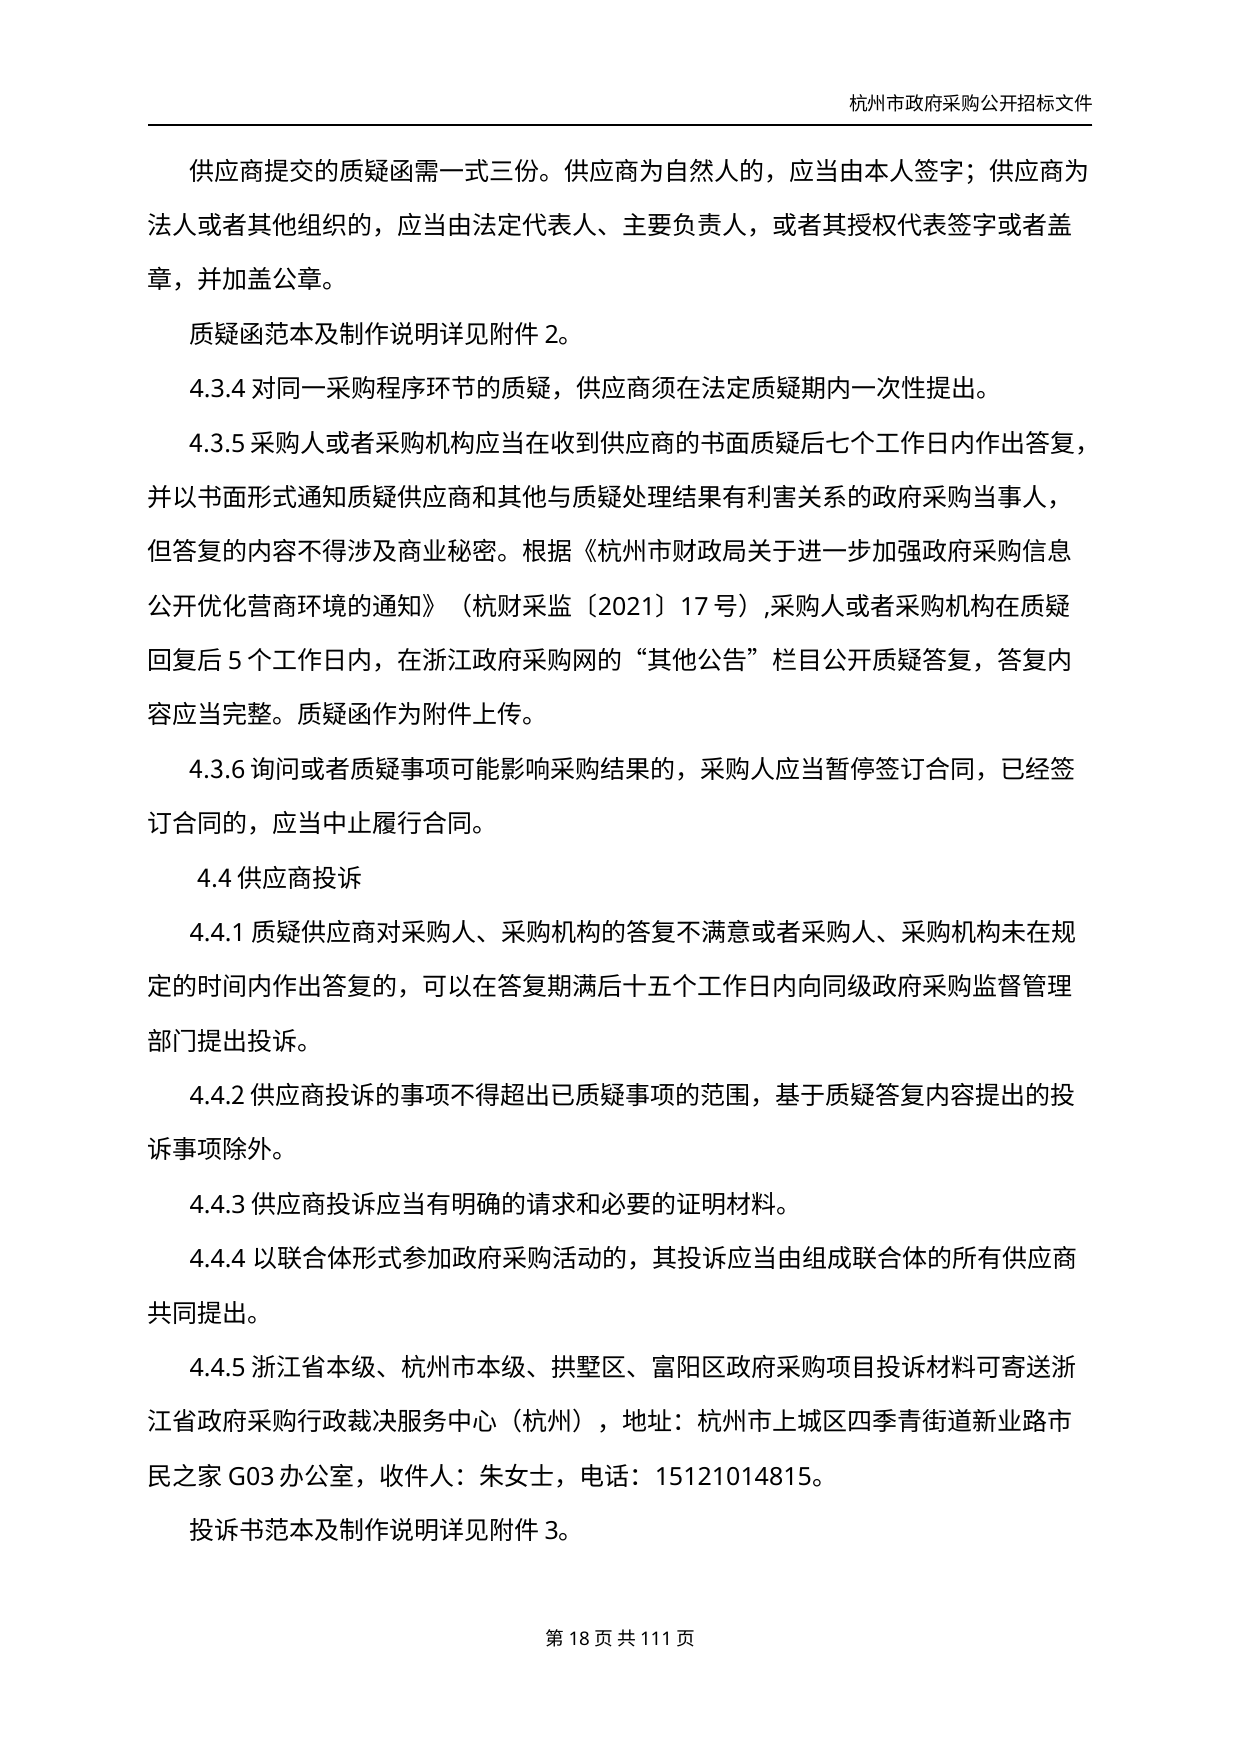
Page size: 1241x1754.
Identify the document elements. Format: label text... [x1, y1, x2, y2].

text 4.4.1质疑供应商对采购人、采购机构的答复不满意或者采购人、采购机构未在规定的时间内作出答复的，可以在答复期满后十五个工作日内向同级政府采购监督管理部门提出投诉。 [148, 912, 1092, 1057]
text 4.3.5采购人或者采购机构应当在收到供应商的书面质疑后七个工作日内作出答复，并以书面形式通知质疑供应商和其他与质疑处理结果有利害关系的政府采购当事人，但答复的内容不得涉及商业秘密。根据《杭州市财政局关于进一步加强政府采购信息公开优化营商环境的通知》（杭财采监〔2021〕17号）,采购人或者采购机构在质疑回复后5个工作日内，在浙江政府采购网的“其他公告”栏目公开质疑答复，答复内容应当完整。质疑函作为附件上传。 [148, 423, 1092, 731]
text 质疑函范本及制作说明详见附件2。 [148, 314, 1092, 351]
text 4.4.4 以联合体形式参加政府采购活动的，其投诉应当由组成联合体的所有供应商共同提出。 [148, 1239, 1092, 1329]
text 4.3.6询问或者质疑事项可能影响采购结果的，采购人应当暂停签订合同，已经签订合同的，应当中止履行合同。 [148, 749, 1092, 840]
text 投诉书范本及制作说明详见附件3。 [148, 1511, 1092, 1547]
text 4.4.3供应商投诉应当有明确的请求和必要的证明材料。 [148, 1184, 1092, 1221]
text 4.4供应商投诉 [148, 858, 1092, 894]
text 4.4.2供应商投诉的事项不得超出已质疑事项的范围，基于质疑答复内容提出的投诉事项除外。 [148, 1076, 1092, 1166]
text 供应商提交的质疑函需一式三份。供应商为自然人的，应当由本人签字；供应商为法人或者其他组织的，应当由法定代表人、主要负责人，或者其授权代表签字或者盖章，并加盖公章。 [148, 151, 1092, 296]
text 4.3.4对同一采购程序环节的质疑，供应商须在法定质疑期内一次性提出。 [148, 369, 1092, 405]
text 4.4.5浙江省本级、杭州市本级、拱墅区、富阳区政府采购项目投诉材料可寄送浙江省政府采购行政裁决服务中心（杭州），地址：杭州市上城区四季青街道新业路市民之家G03办公室，收件人：朱女士，电话：15121014815。 [148, 1347, 1092, 1492]
